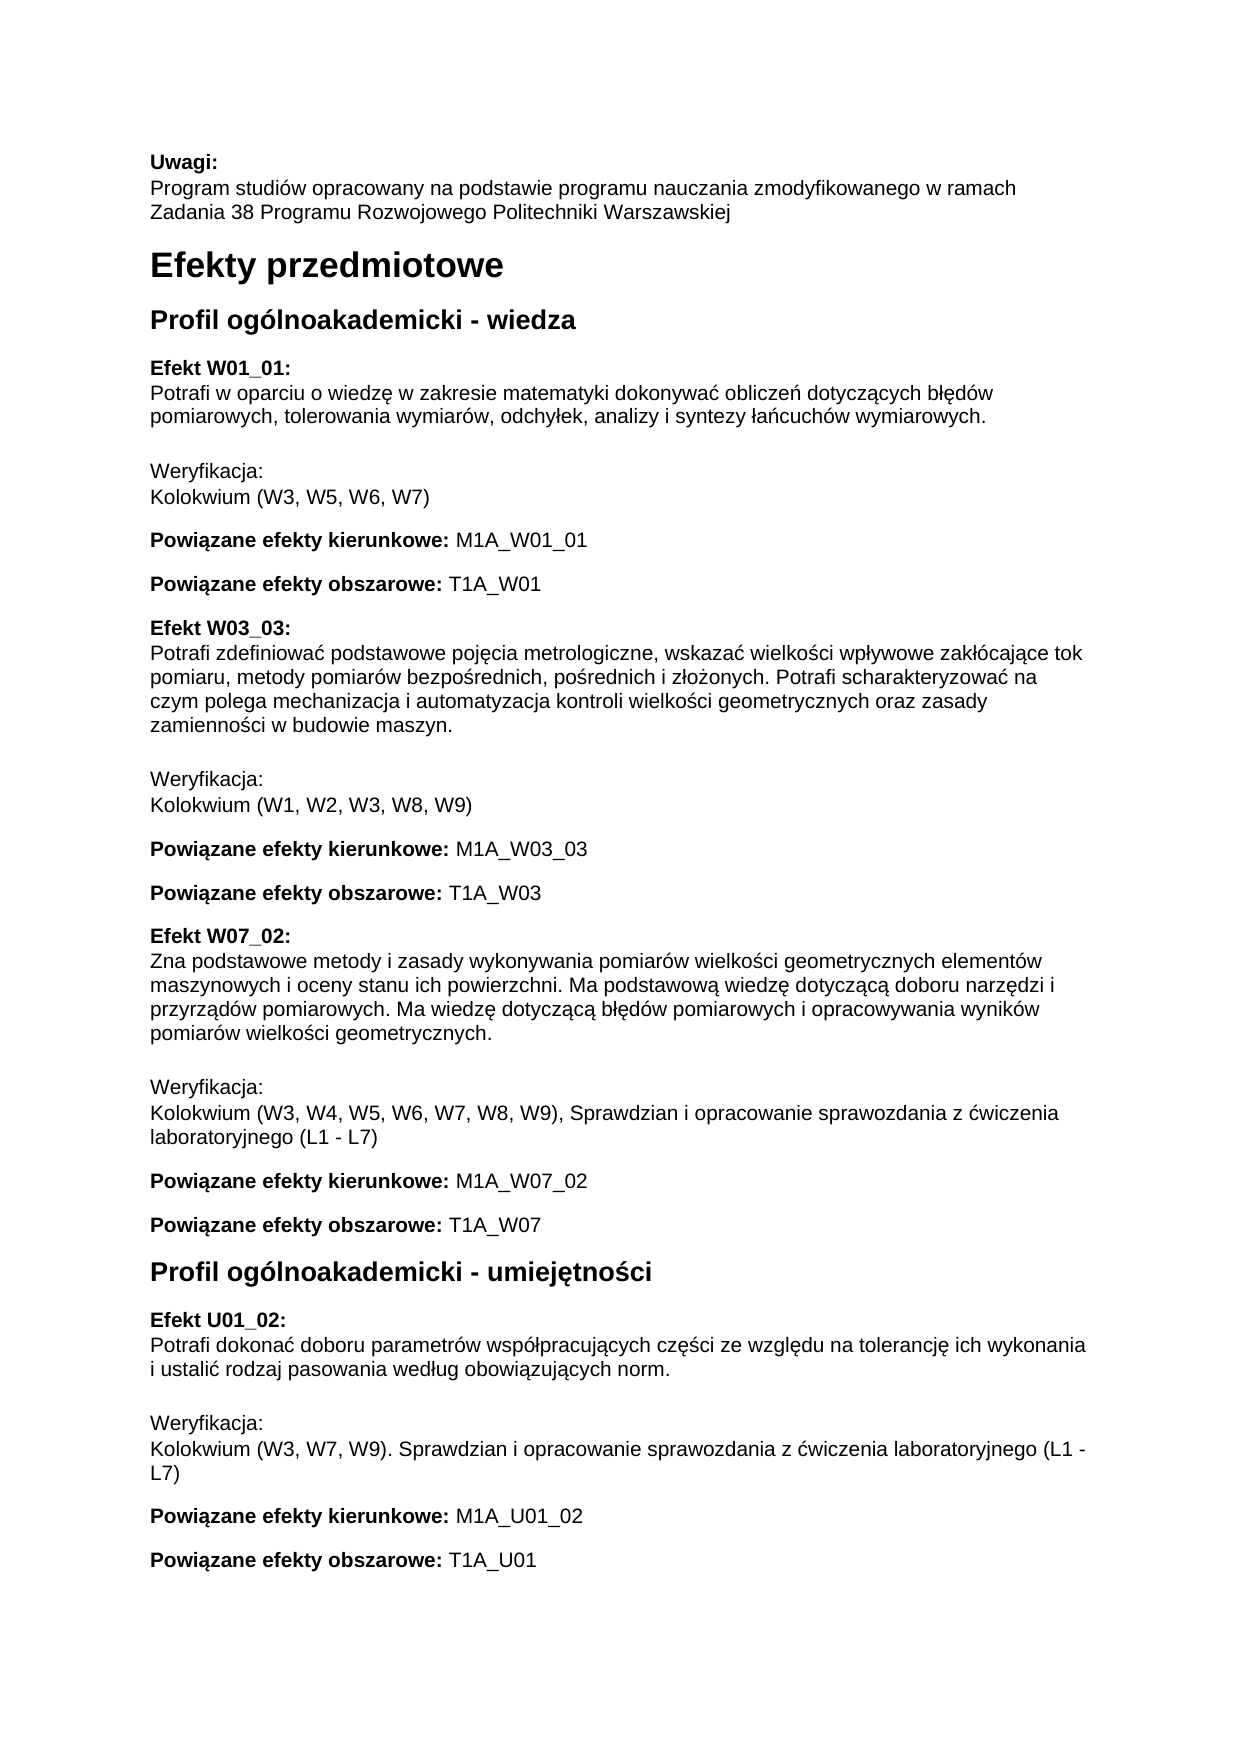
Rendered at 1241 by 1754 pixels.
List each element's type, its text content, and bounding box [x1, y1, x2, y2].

text Powiązane efekty obszarowe: T1A_U01 [150, 1548, 1090, 1572]
text Potrafi zdefiniować podstawowe pojęcia metrologiczne, wskazać wielkości wpływowe zakłócające tok pomiaru, metody pomiarów bezpośrednich, pośrednich i złożonych. Potrafi scharakteryzować na czym polega mechanizacja i automatyzacja kontroli wielkości geometrycznych oraz zasady zamienności w budowie maszyn. [150, 641, 1090, 761]
text Powiązane efekty obszarowe: T1A_W07 [150, 1213, 1090, 1237]
text Potrafi dokonać doboru parametrów współpracujących części ze względu na tolerancję ich wykonania i ustalić rodzaj pasowania według obowiązujących norm. [150, 1332, 1090, 1404]
text Kolokwium (W3, W4, W5, W6, W7, W8, W9), Sprawdzian i opracowanie sprawozdania z ćwiczenia laboratoryjnego (L1 - L7) [150, 1101, 1090, 1149]
subtitle Efekty przedmiotowe [150, 244, 1090, 284]
text Efekt W01_01: [150, 355, 1090, 379]
text Powiązane efekty kierunkowe: M1A_W03_03 [150, 837, 1090, 861]
text Kolokwium (W1, W2, W3, W8, W9) [150, 793, 1090, 817]
text Weryfikacja: [150, 767, 1090, 791]
text Powiązane efekty obszarowe: T1A_W03 [150, 880, 1090, 904]
text Kolokwium (W3, W5, W6, W7) [150, 484, 1090, 508]
text Weryfikacja: [150, 458, 1090, 482]
text Powiązane efekty kierunkowe: M1A_W01_01 [150, 528, 1090, 552]
text Kolokwium (W3, W7, W9). Sprawdzian i opracowanie sprawozdania z ćwiczenia laboratoryjnego (L1 - L7) [150, 1437, 1090, 1484]
text Efekt W07_02: [150, 924, 1090, 948]
text Powiązane efekty kierunkowe: M1A_W07_02 [150, 1169, 1090, 1193]
text Weryfikacja: [150, 1075, 1090, 1099]
text Efekt W03_03: [150, 616, 1090, 640]
text Powiązane efekty kierunkowe: M1A_U01_02 [150, 1504, 1090, 1528]
subtitle Profil ogólnoakademicki - wiedza [150, 304, 1090, 336]
text Uwagi: [150, 150, 1090, 174]
text Weryfikacja: [150, 1411, 1090, 1434]
text Program studiów opracowany na podstawie programu nauczania zmodyfikowanego w ramach Zadania 38 Programu Rozwojowego Politechniki Warszawskiej [150, 176, 1090, 224]
text Zna podstawowe metody i zasady wykonywania pomiarów wielkości geometrycznych elementów maszynowych i oceny stanu ich powierzchni. Ma podstawową wiedzę dotyczącą doboru narzędzi i przyrządów pomiarowych. Ma wiedzę dotyczącą błędów pomiarowych i opracowywania wyników pomiarów wielkości geometrycznych. [150, 949, 1090, 1069]
subtitle Profil ogólnoakademicki - umiejętności [150, 1256, 1090, 1288]
text Efekt U01_02: [150, 1307, 1090, 1331]
text Potrafi w oparciu o wiedzę w zakresie matematyki dokonywać obliczeń dotyczących błędów pomiarowych, tolerowania wymiarów, odchyłek, analizy i syntezy łańcuchów wymiarowych. [150, 380, 1090, 452]
text Powiązane efekty obszarowe: T1A_W01 [150, 572, 1090, 596]
